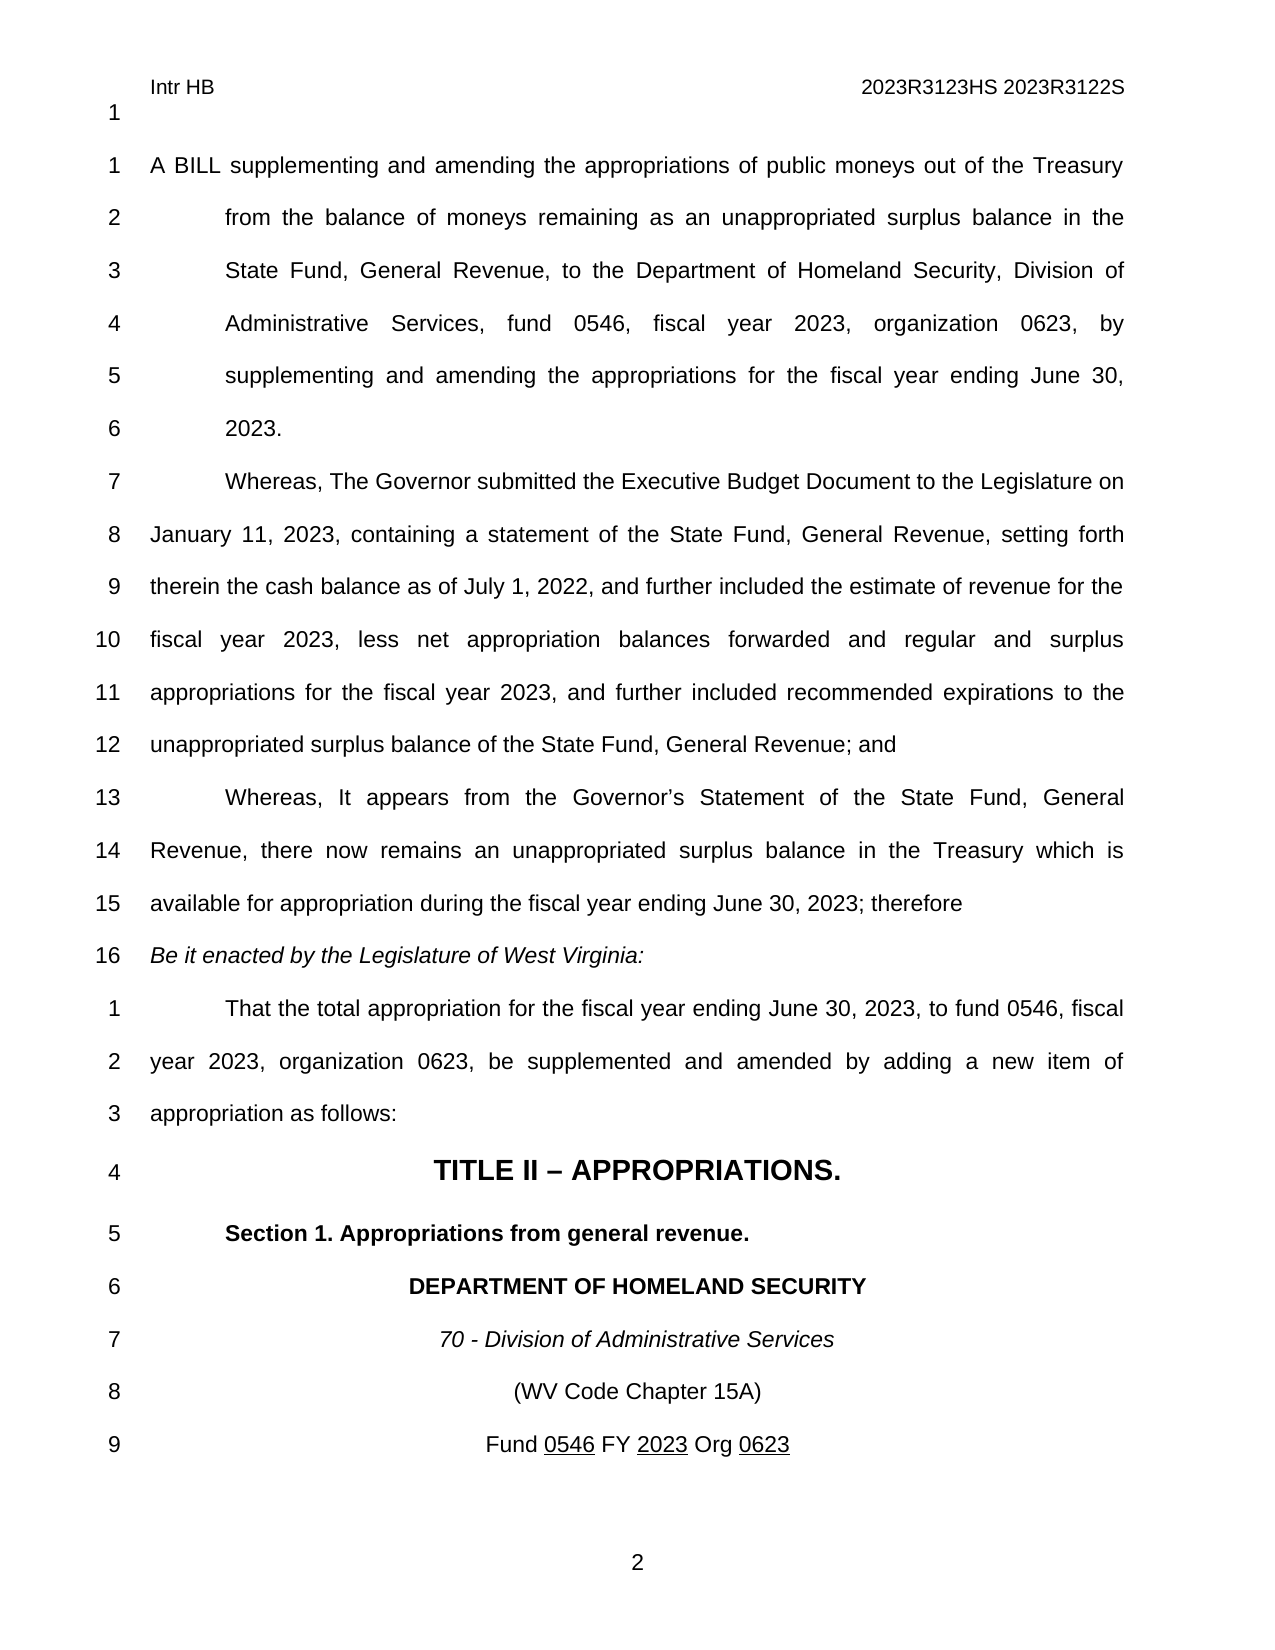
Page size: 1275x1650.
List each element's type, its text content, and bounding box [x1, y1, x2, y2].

subtitle Section 1. Appropriations from general revenue. [225, 1220, 1125, 1246]
text Whereas, The Governor submitted the Executive Budget Document to the Legislature on January 11, 2023, containing a statement of the State Fund, General Revenue, setting forth therein the cash balance as of July 1, 2022, and further included the estimate of revenue for the fiscal year 2023, less net appropriation balances forwarded and regular and surplus appropriations for the fiscal year 2023, and further included recommended expirations to the unappropriated surplus balance of the State Fund, General Revenue; and [150, 468, 1125, 758]
title A BILL supplementing and amending the appropriations of public moneys out of the Treasury from the balance of moneys remaining as an unappropriated surplus balance in the State Fund, General Revenue, to the Department of Homeland Security, Division of Administrative Services, fund 0546, fiscal year 2023, organization 0623, by supplementing and amending the appropriations for the fiscal year ending June 30, 2023. [150, 152, 1125, 441]
text 70 - Division of Administrative Services [150, 1326, 1125, 1352]
text Fund 0546 FY 2023 Org 0623 [150, 1431, 1125, 1457]
text DEPARTMENT OF HOMELAND SECURITY [150, 1273, 1125, 1299]
text Be it enacted by the Legislature of West Virginia: [150, 942, 1125, 968]
subtitle Title II – Appropriations. [150, 1153, 1125, 1187]
text That the total appropriation for the fiscal year ending June 30, 2023, to fund 0546, fiscal year 2023, organization 0623, be supplemented and amended by adding a new item of appropriation as follows: [150, 995, 1125, 1127]
text (WV Code Chapter 15A) [150, 1378, 1125, 1404]
text Whereas, It appears from the Governor’s Statement of the State Fund, General Revenue, there now remains an unappropriated surplus balance in the Treasury which is available for appropriation during the fiscal year ending June 30, 2023; therefore [150, 784, 1125, 916]
